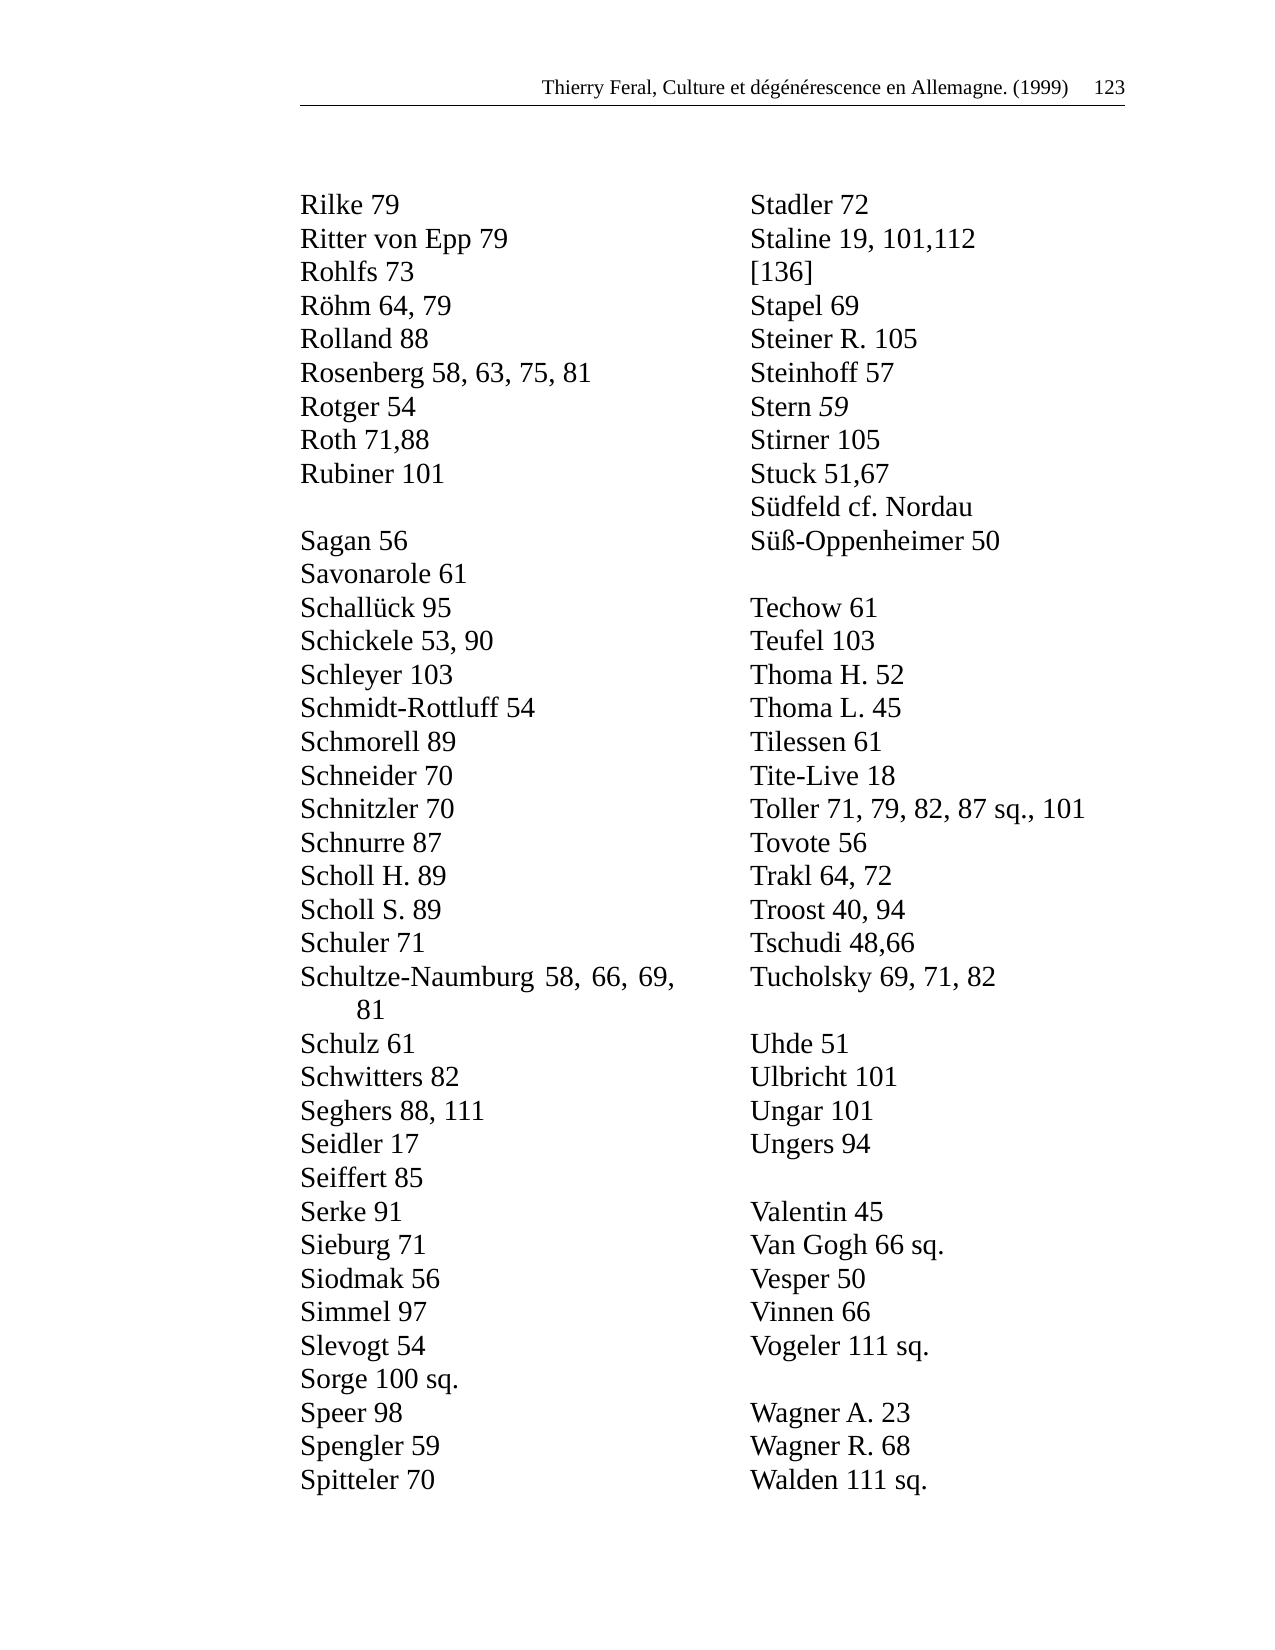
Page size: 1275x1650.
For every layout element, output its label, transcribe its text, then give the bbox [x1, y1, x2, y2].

text Röhm 64, 79 [300, 288, 675, 322]
text Staline 19, 101,112 [750, 221, 1125, 254]
text Süß-Oppenheimer 50 [750, 523, 1125, 556]
text Rilke 79 [300, 187, 675, 221]
text Schnitzler 70 [300, 791, 675, 825]
text Rotger 54 [300, 389, 675, 422]
text Ungar 101 [750, 1093, 1125, 1127]
text Vinnen 66 [750, 1294, 1125, 1328]
text Serke 91 [300, 1194, 675, 1227]
text Tovote 56 [750, 825, 1125, 858]
text Südfeld cf. Nordau [750, 489, 1125, 523]
text Simmel 97 [300, 1294, 675, 1328]
text Thoma H. 52 [750, 657, 1125, 691]
text Vesper 50 [750, 1261, 1125, 1294]
text Stirner 105 [750, 422, 1125, 456]
text Sorge 100 sq. [300, 1361, 675, 1395]
text Thoma L. 45 [750, 691, 1125, 724]
text Stadler 72 [750, 187, 1125, 221]
text Slevogt 54 [300, 1328, 675, 1361]
text Stapel 69 [750, 288, 1125, 322]
text Schneider 70 [300, 758, 675, 791]
text Scholl H. 89 [300, 858, 675, 892]
text Van Gogh 66 sq. [750, 1227, 1125, 1261]
text Seiffert 85 [300, 1160, 675, 1194]
text Seghers 88, 111 [300, 1093, 675, 1127]
text Schulz 61 [300, 1026, 675, 1059]
text [136] [750, 254, 1125, 288]
text Techow 61 [750, 590, 1125, 623]
text Wagner R. 68 [750, 1428, 1125, 1462]
text Roth 71,88 [300, 422, 675, 456]
text Troost 40, 94 [750, 892, 1125, 925]
text Speer 98 [300, 1395, 675, 1428]
text Sieburg 71 [300, 1227, 675, 1261]
text Ritter von Epp 79 [300, 221, 675, 254]
text Rosenberg 58, 63, 75, 81 [300, 355, 675, 389]
text Seidler 17 [300, 1127, 675, 1160]
text Wagner A. 23 [750, 1395, 1125, 1428]
text Valentin 45 [750, 1194, 1125, 1227]
text Teufel 103 [750, 623, 1125, 657]
text Spengler 59 [300, 1428, 675, 1462]
text Scholl S. 89 [300, 892, 675, 925]
text Rolland 88 [300, 322, 675, 355]
text Stuck 51,67 [750, 456, 1125, 489]
text Schickele 53, 90 [300, 623, 675, 657]
text Rohlfs 73 [300, 254, 675, 288]
text Schmorell 89 [300, 724, 675, 758]
text Steinhoff 57 [750, 355, 1125, 389]
text Spitteler 70 [300, 1462, 675, 1496]
text Siodmak 56 [300, 1261, 675, 1294]
text Schleyer 103 [300, 657, 675, 691]
text Trakl 64, 72 [750, 858, 1125, 892]
text Schnurre 87 [300, 825, 675, 858]
text Uhde 51 [750, 1026, 1125, 1059]
text Savonarole 61 [300, 556, 675, 590]
text Schuler 71 [300, 925, 675, 959]
text Toller 71, 79, 82, 87 sq., 101 [750, 791, 1125, 825]
text Tilessen 61 [750, 724, 1125, 758]
text Vogeler 111 sq. [750, 1328, 1125, 1361]
text Stern 59 [750, 389, 1125, 422]
text Schallück 95 [300, 590, 675, 623]
text Ungers 94 [750, 1127, 1125, 1160]
text Sagan 56 [300, 523, 675, 556]
text Walden 111 sq. [750, 1462, 1125, 1496]
text Rubiner 101 [300, 456, 675, 489]
text Schwitters 82 [300, 1059, 675, 1093]
text Ulbricht 101 [750, 1059, 1125, 1093]
text Tucholsky 69, 71, 82 [750, 959, 1125, 992]
text Schultze-Naumburg 58, 66, 69, 81 [300, 959, 675, 1026]
text Tite-Live 18 [750, 758, 1125, 791]
text Steiner R. 105 [750, 322, 1125, 355]
text Schmidt-Rottluff 54 [300, 691, 675, 724]
text Tschudi 48,66 [750, 925, 1125, 959]
